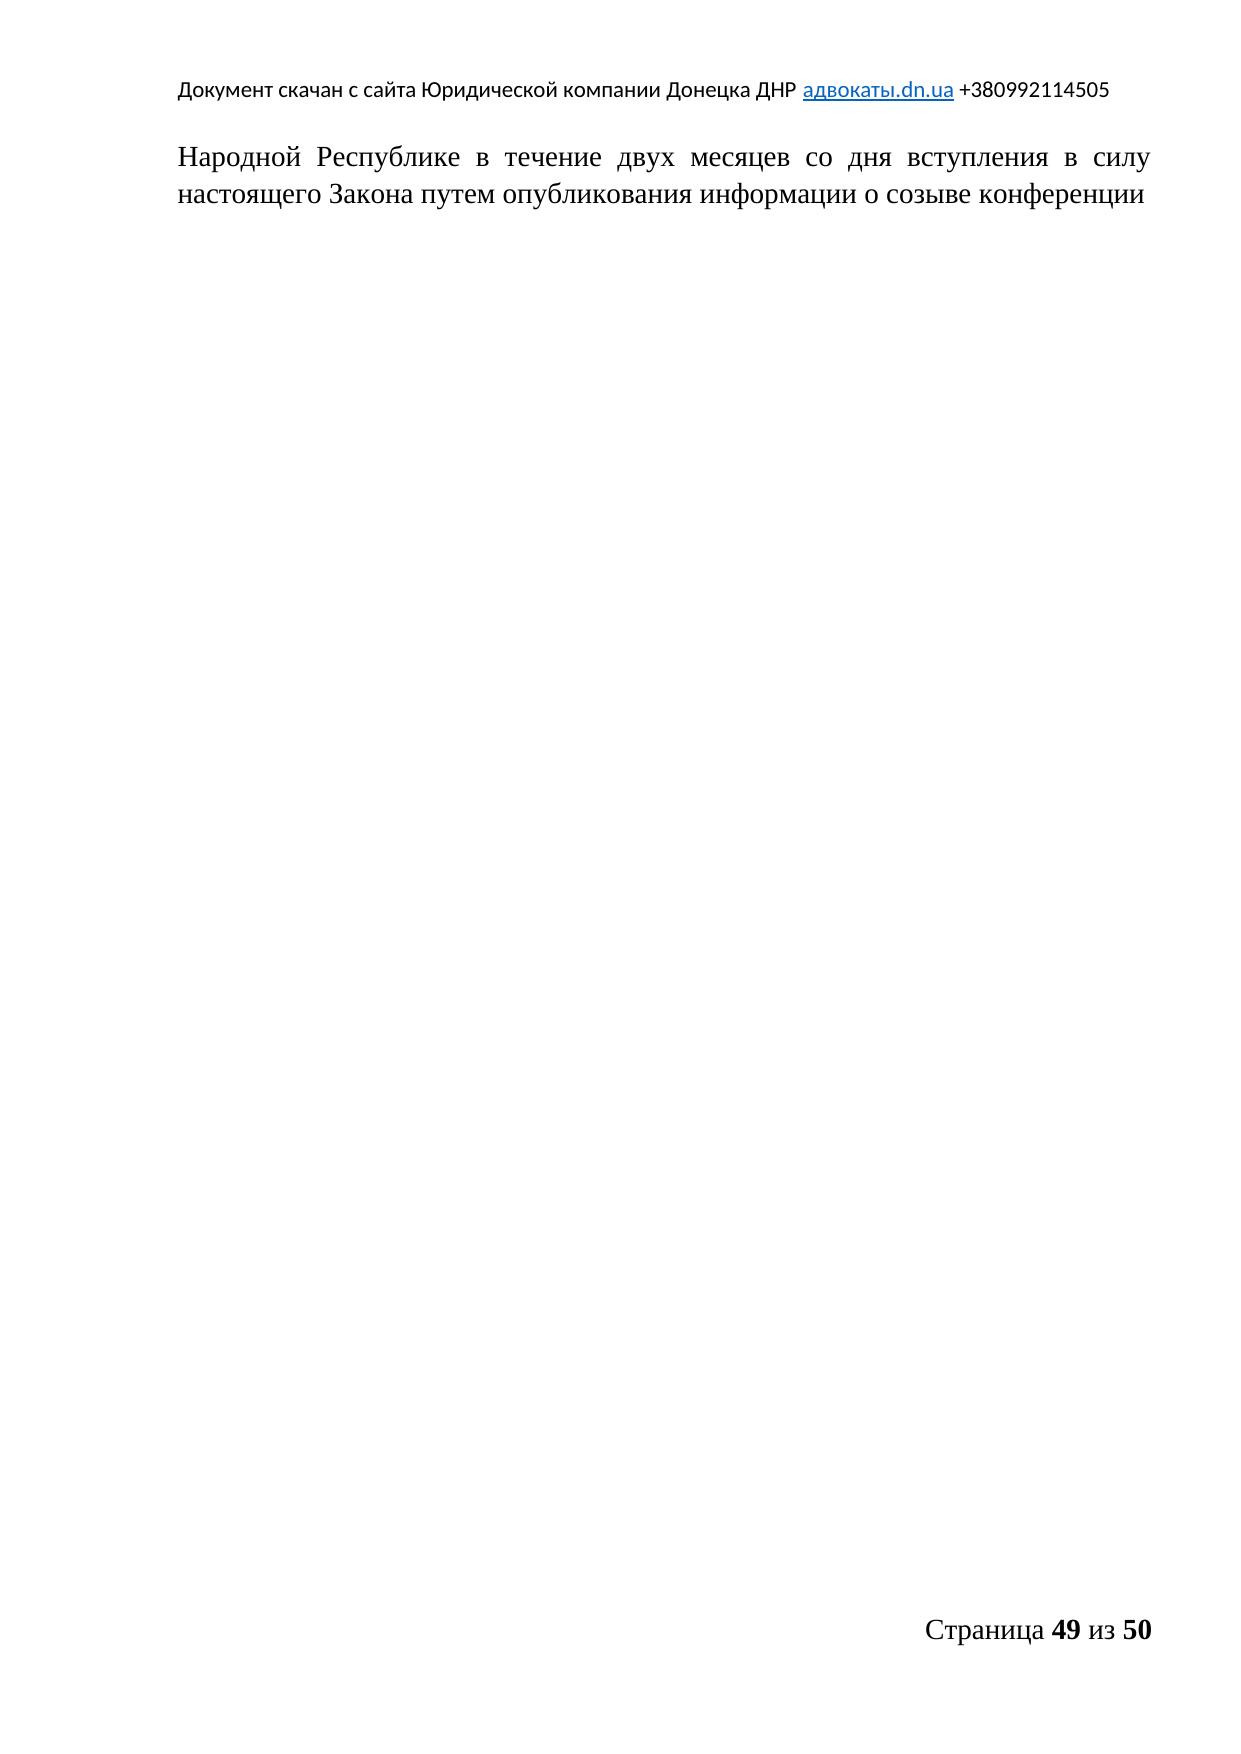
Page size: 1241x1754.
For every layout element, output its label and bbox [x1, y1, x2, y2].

list [177, 139, 1152, 210]
